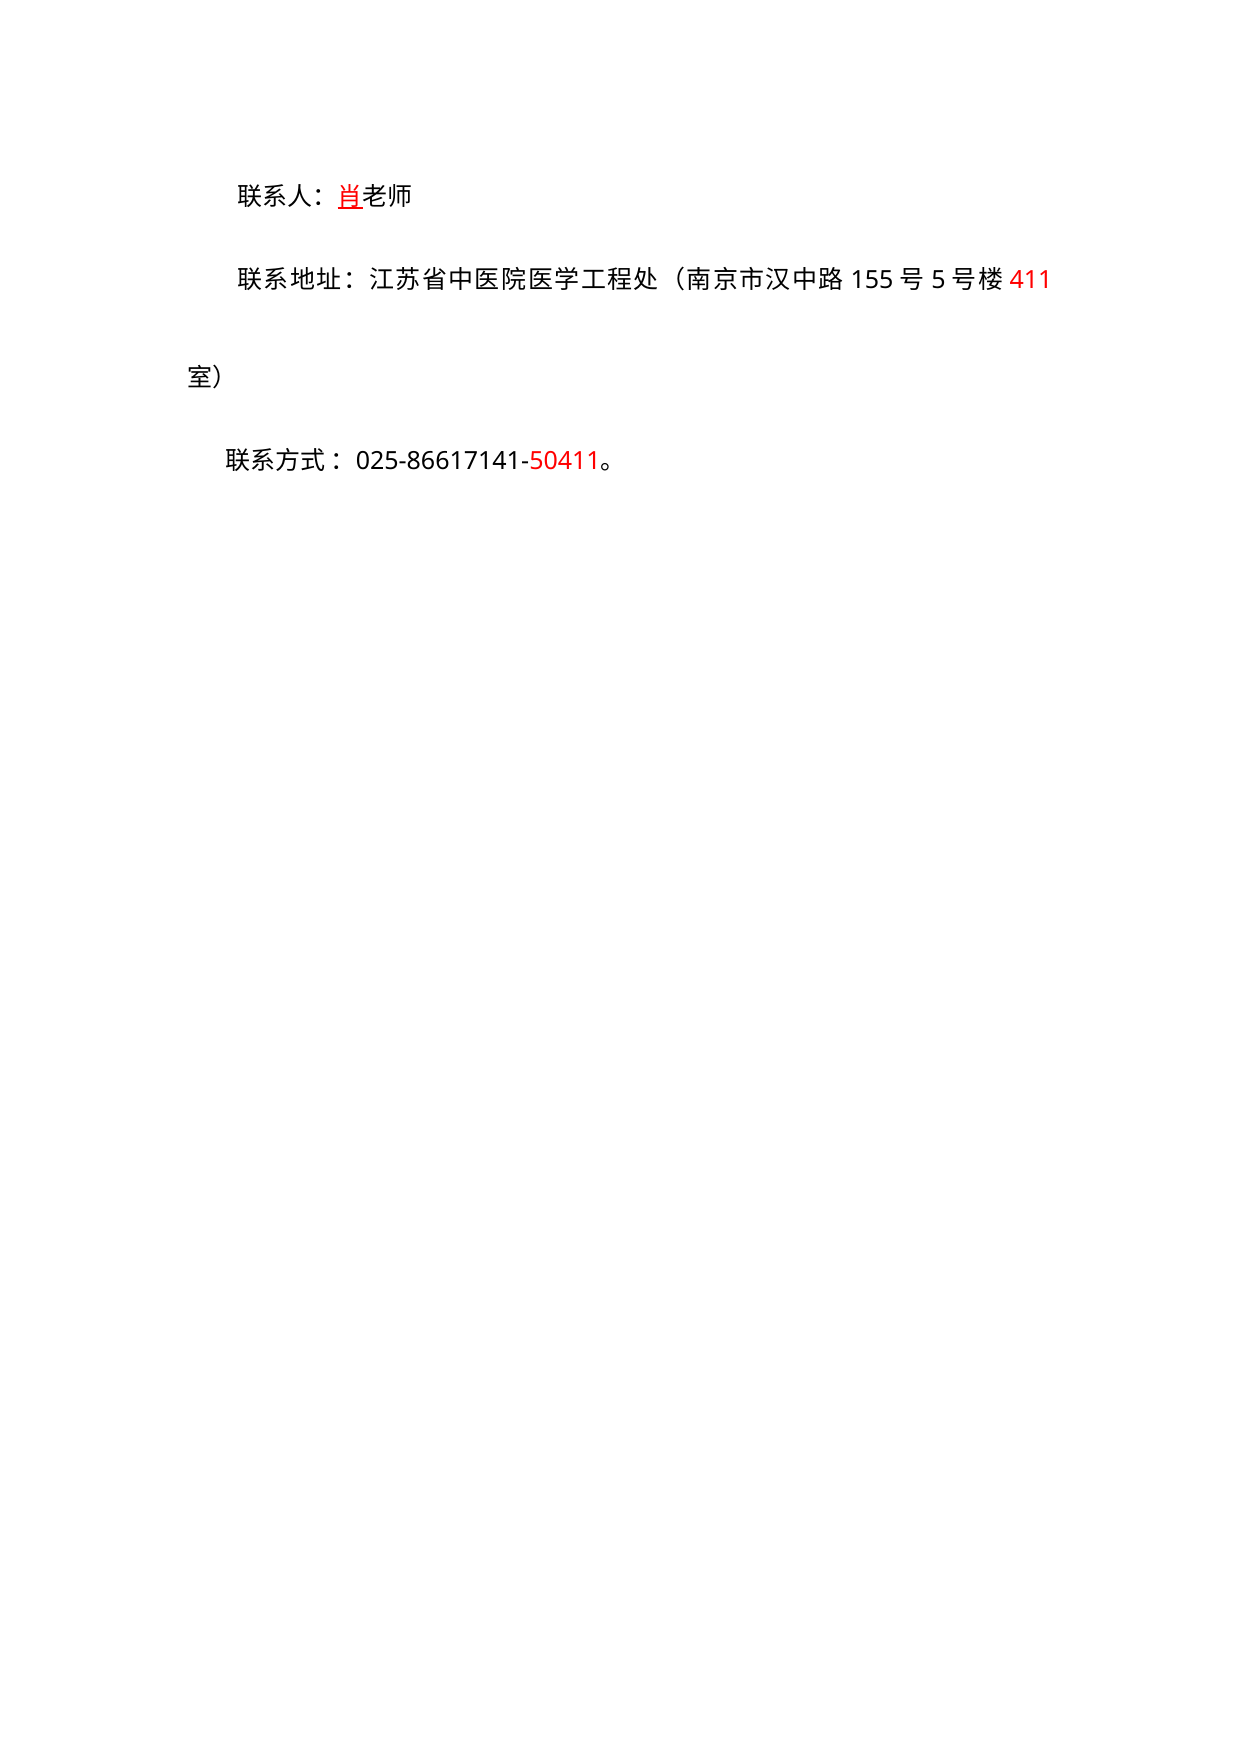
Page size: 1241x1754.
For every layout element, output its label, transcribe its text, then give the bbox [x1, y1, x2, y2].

text 联系地址：江苏省中医院医学工程处（南京市汉中路155号5号楼411室） [187, 245, 1053, 408]
text 联系方式 ：025-86617141-50411。 [187, 426, 1053, 491]
text 联系人：肖老师 [187, 162, 1053, 227]
